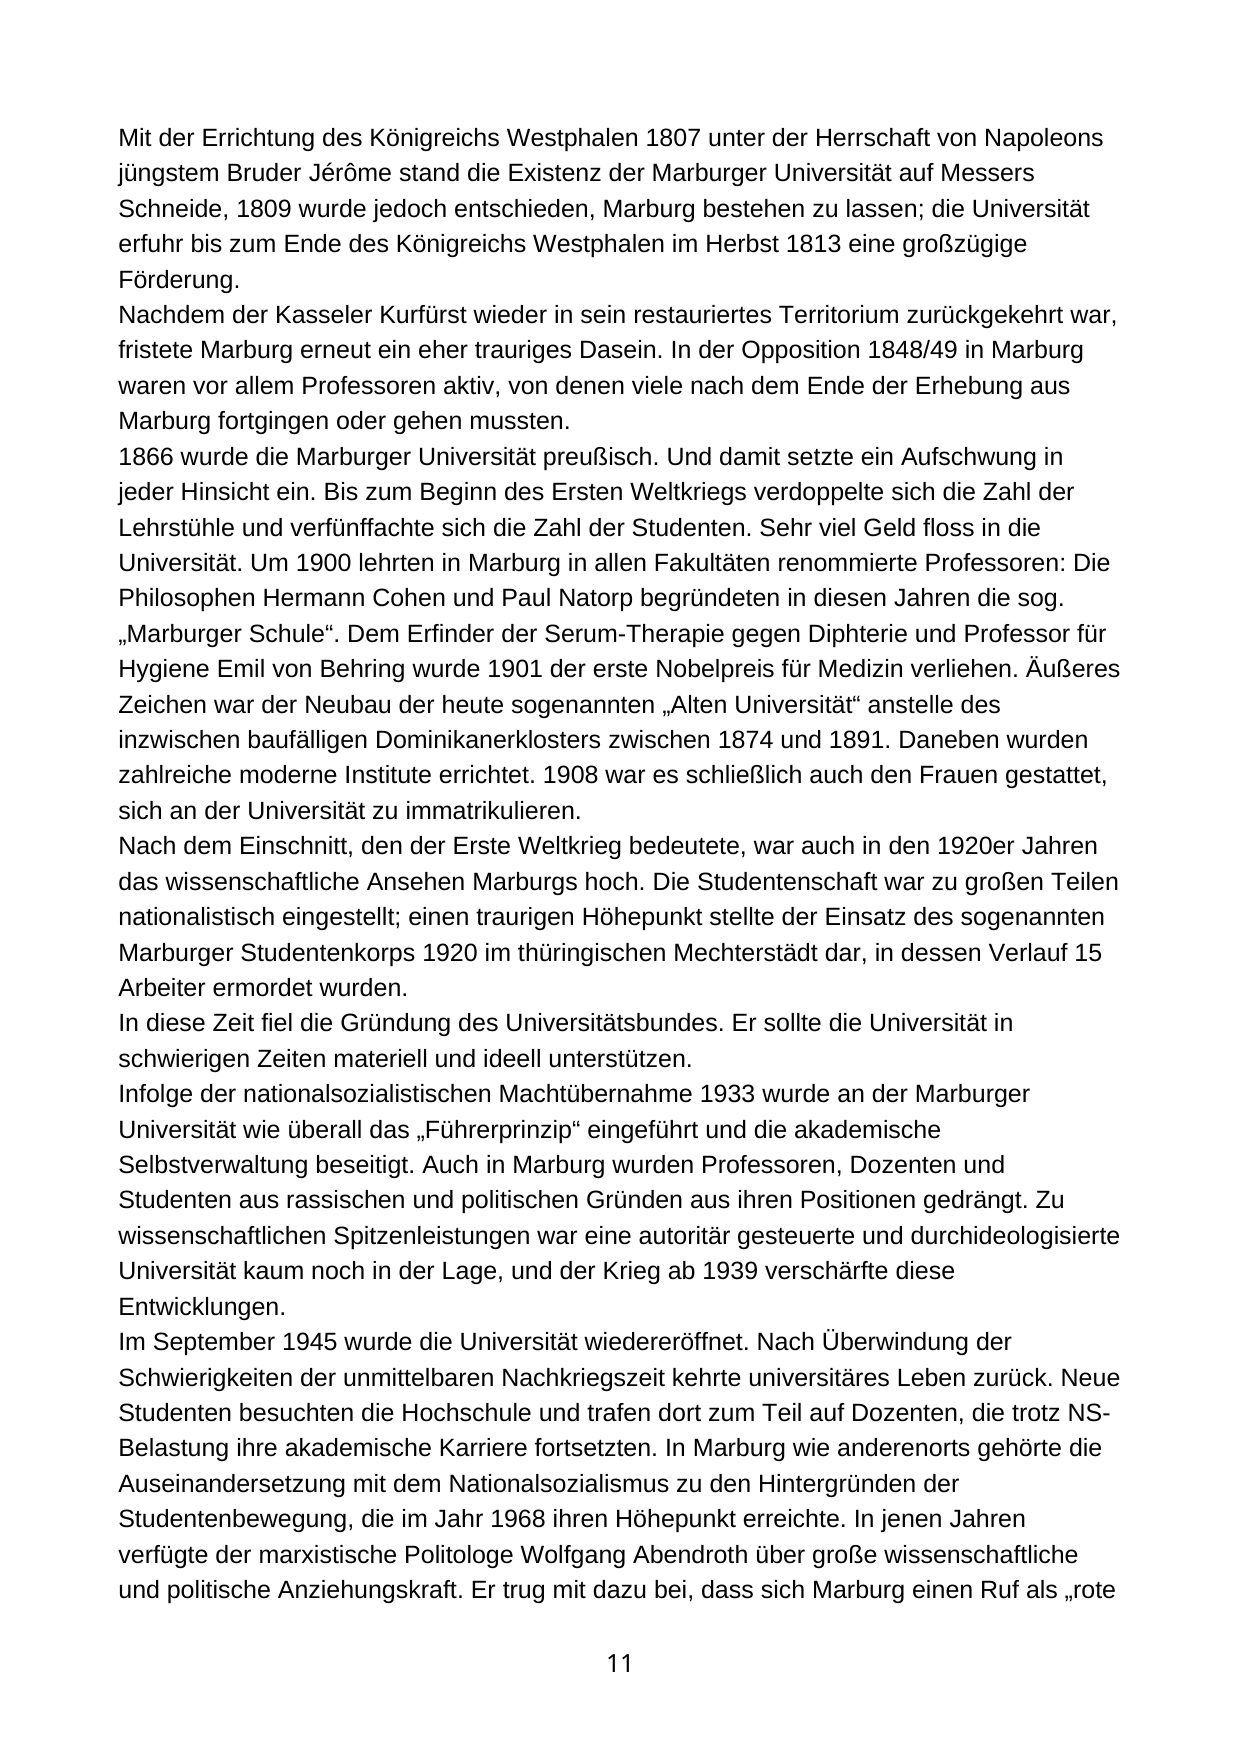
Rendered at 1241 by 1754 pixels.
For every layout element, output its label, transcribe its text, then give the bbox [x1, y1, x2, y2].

text In diese Zeit fiel die Gründung des Universitätsbundes. Er sollte die Universität in schwierigen Zeiten materiell und ideell unterstützen. [118, 1003, 1122, 1074]
text Nach dem Einschnitt, den der Erste Weltkrieg bedeutete, war auch in den 1920er Jahren das wissenschaftliche Ansehen Marburgs hoch. Die Studentenschaft war zu großen Teilen nationalistisch eingestellt; einen traurigen Höhepunkt stellte der Einsatz des sogenannten Marburger Studentenkorps 1920 im thüringischen Mechterstädt dar, in dessen Verlauf 15 Arbeiter ermordet wurden. [118, 826, 1122, 1003]
text 1866 wurde die Marburger Universität preußisch. Und damit setzte ein Aufschwung in jeder Hinsicht ein. Bis zum Beginn des Ersten Weltkriegs verdoppelte sich die Zahl der Lehrstühle und verfünffachte sich die Zahl der Studenten. Sehr viel Geld floss in die Universität. Um 1900 lehrten in Marburg in allen Fakultäten renommierte Professoren: Die Philosophen Hermann Cohen und Paul Natorp begründeten in diesen Jahren die sog. „Marburger Schule“. Dem Erfinder der Serum-Therapie gegen Diphterie und Professor für Hygiene Emil von Behring wurde 1901 der erste Nobelpreis für Medizin verliehen. Äußeres Zeichen war der Neubau der heute sogenannten „Alten Universität“ anstelle des inzwischen baufälligen Dominikanerklosters zwischen 1874 und 1891. Daneben wurden zahlreiche moderne Institute errichtet. 1908 war es schließlich auch den Frauen gestattet, sich an der Universität zu immatrikulieren. [118, 437, 1122, 826]
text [118, 1322, 1122, 1606]
text Mit der Errichtung des Königreichs Westphalen 1807 unter der Herrschaft von Napoleons jüngstem Bruder Jérôme stand die Existenz der Marburger Universität auf Messers Schneide, 1809 wurde jedoch entschieden, Marburg bestehen zu lassen; die Universität erfuhr bis zum Ende des Königreichs Westphalen im Herbst 1813 eine großzügige Förderung. [118, 118, 1122, 295]
text Nachdem der Kasseler Kurfürst wieder in sein restauriertes Territorium zurückgekehrt war, fristete Marburg erneut ein eher trauriges Dasein. In der Opposition 1848/49 in Marburg waren vor allem Professoren aktiv, von denen viele nach dem Ende der Erhebung aus Marburg fortgingen oder gehen mussten. [118, 295, 1122, 437]
text Infolge der nationalsozialistischen Machtübernahme 1933 wurde an der Marburger Universität wie überall das „Führerprinzip“ eingeführt und die akademische Selbstverwaltung beseitigt. Auch in Marburg wurden Professoren, Dozenten und Studenten aus rassischen und politischen Gründen aus ihren Positionen gedrängt. Zu wissenschaftlichen Spitzenleistungen war eine autoritär gesteuerte und durchideologisierte Universität kaum noch in der Lage, und der Krieg ab 1939 verschärfte diese Entwicklungen. [118, 1074, 1122, 1322]
